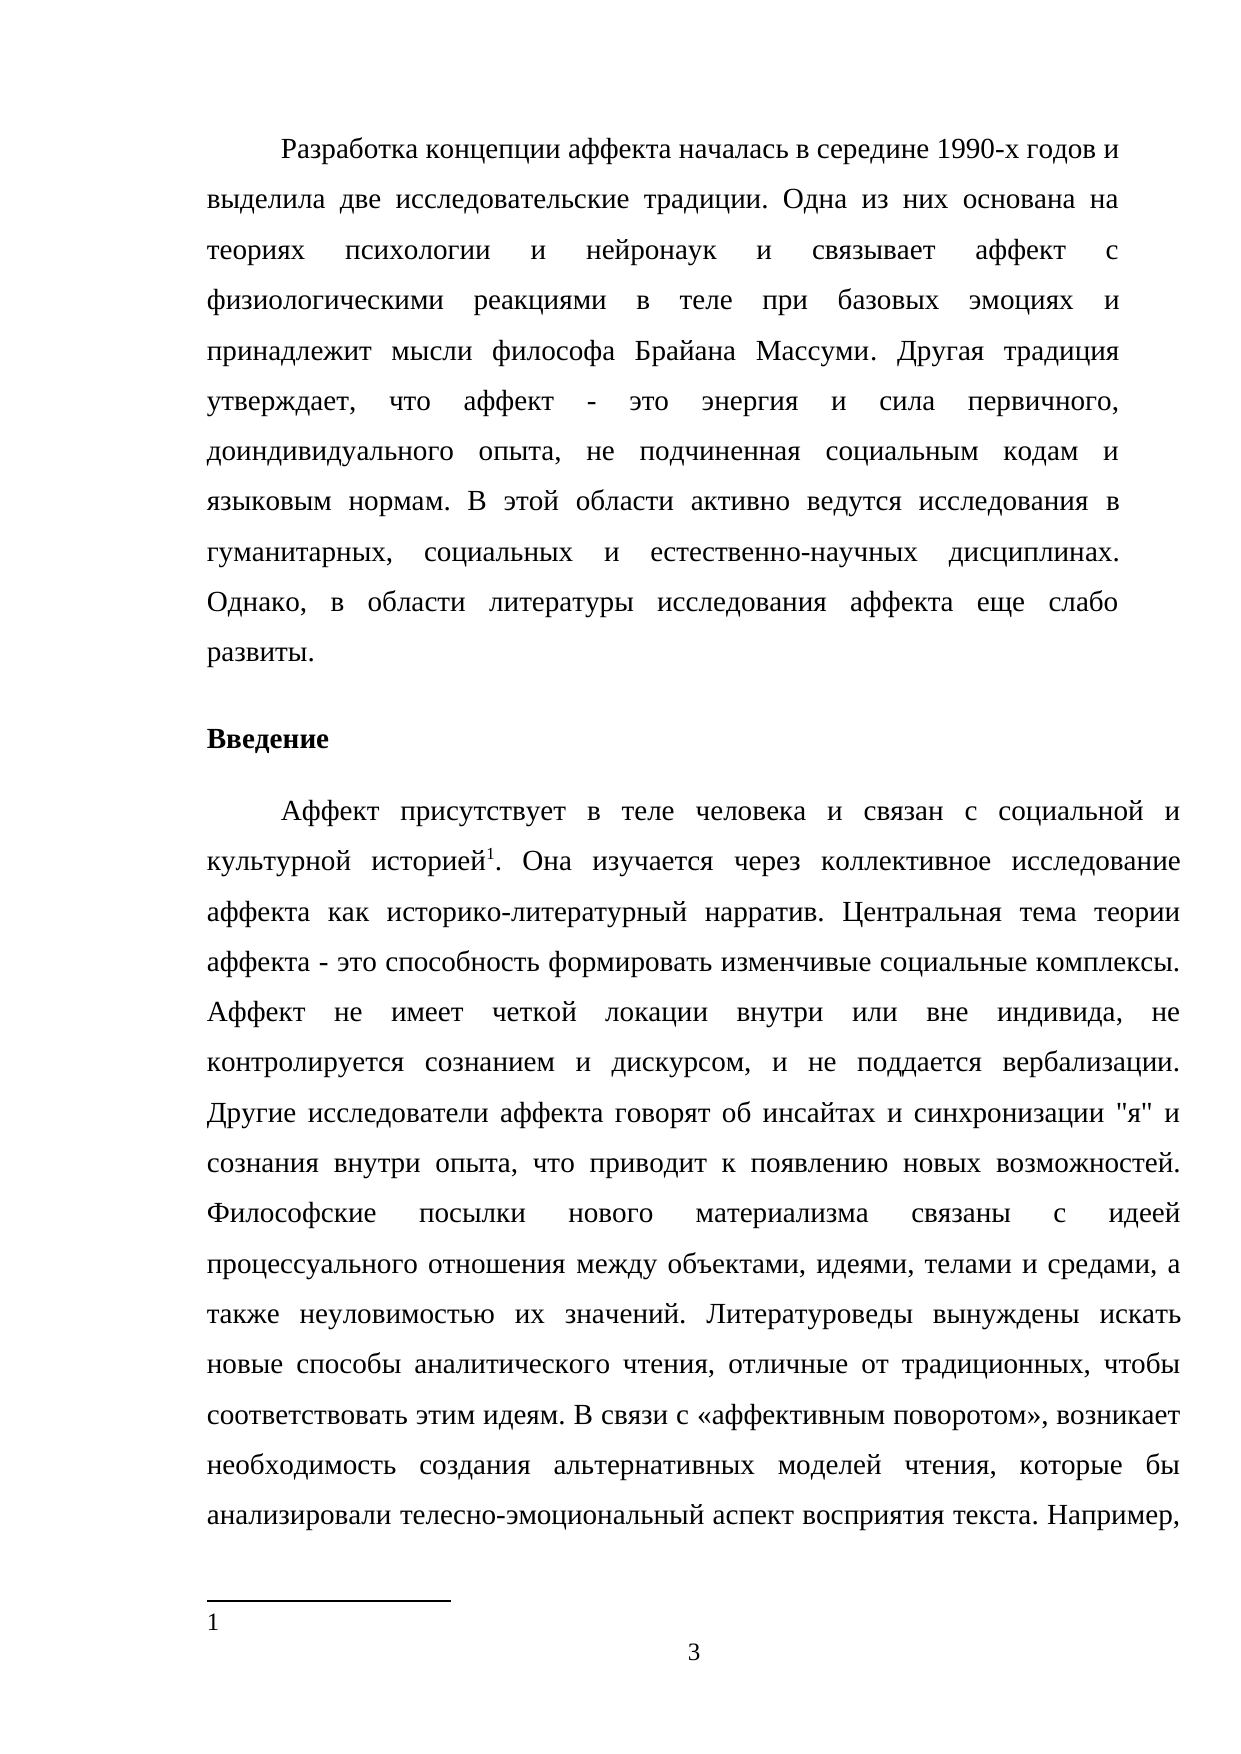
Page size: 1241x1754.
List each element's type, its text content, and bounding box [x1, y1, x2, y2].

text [207, 793, 1181, 1531]
text Разработка концепции аффекта началась в середине 1990-х годов и выделила две исследовательские традиции. Одна из них основана на теориях психологии и нейронаук и связывает аффект с физиологическими реакциями в теле при базовых эмоциях и принадлежит мысли философа Брайана Массуми. Другая традиция утверждает, что аффект - это энергия и сила первичного, доиндивидуального опыта, не подчиненная социальным кодам и языковым нормам. В этой области активно ведутся исследования в гуманитарных, социальных и естественно-научных дисциплинах. Однако, в области литературы исследования аффекта еще слабо развиты. [207, 131, 1119, 668]
subtitle Введение [207, 181, 1181, 756]
